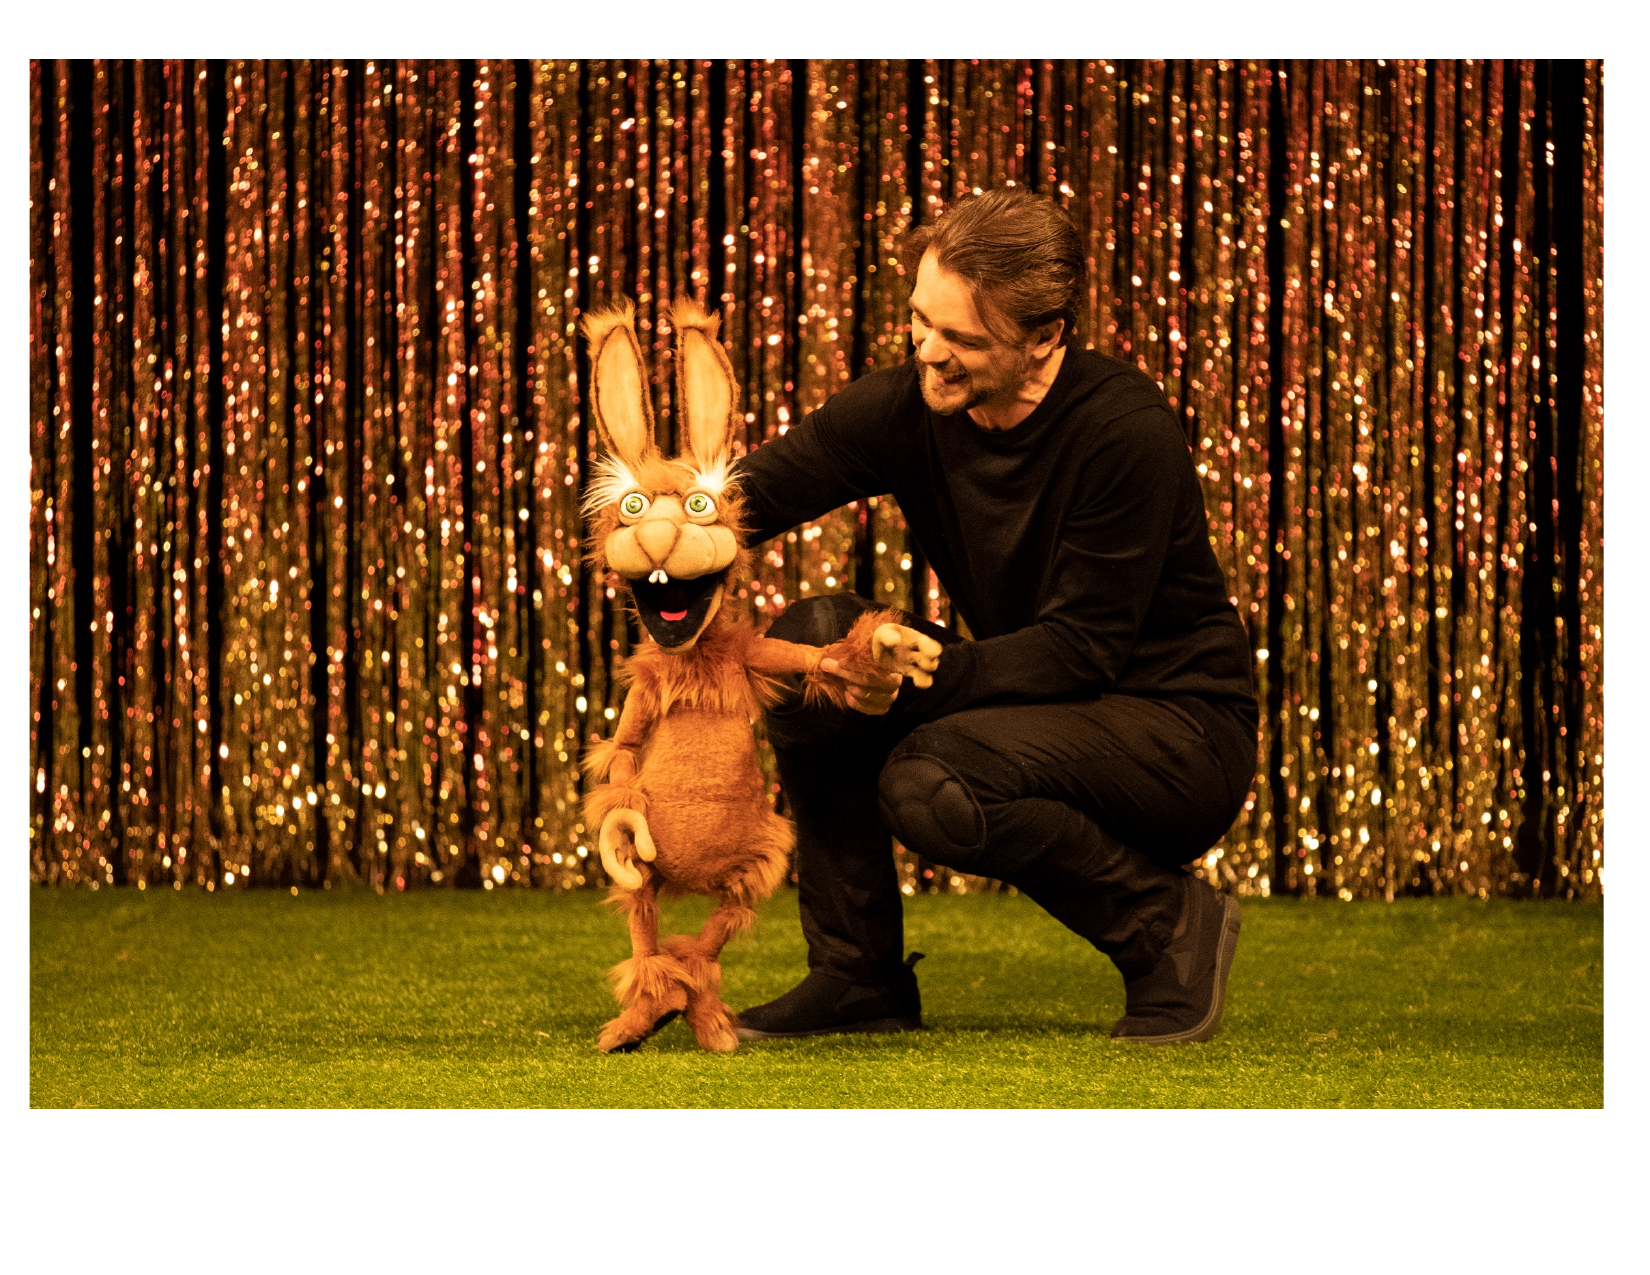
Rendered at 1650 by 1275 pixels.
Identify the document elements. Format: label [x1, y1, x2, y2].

picture [29, 59, 1604, 1109]
